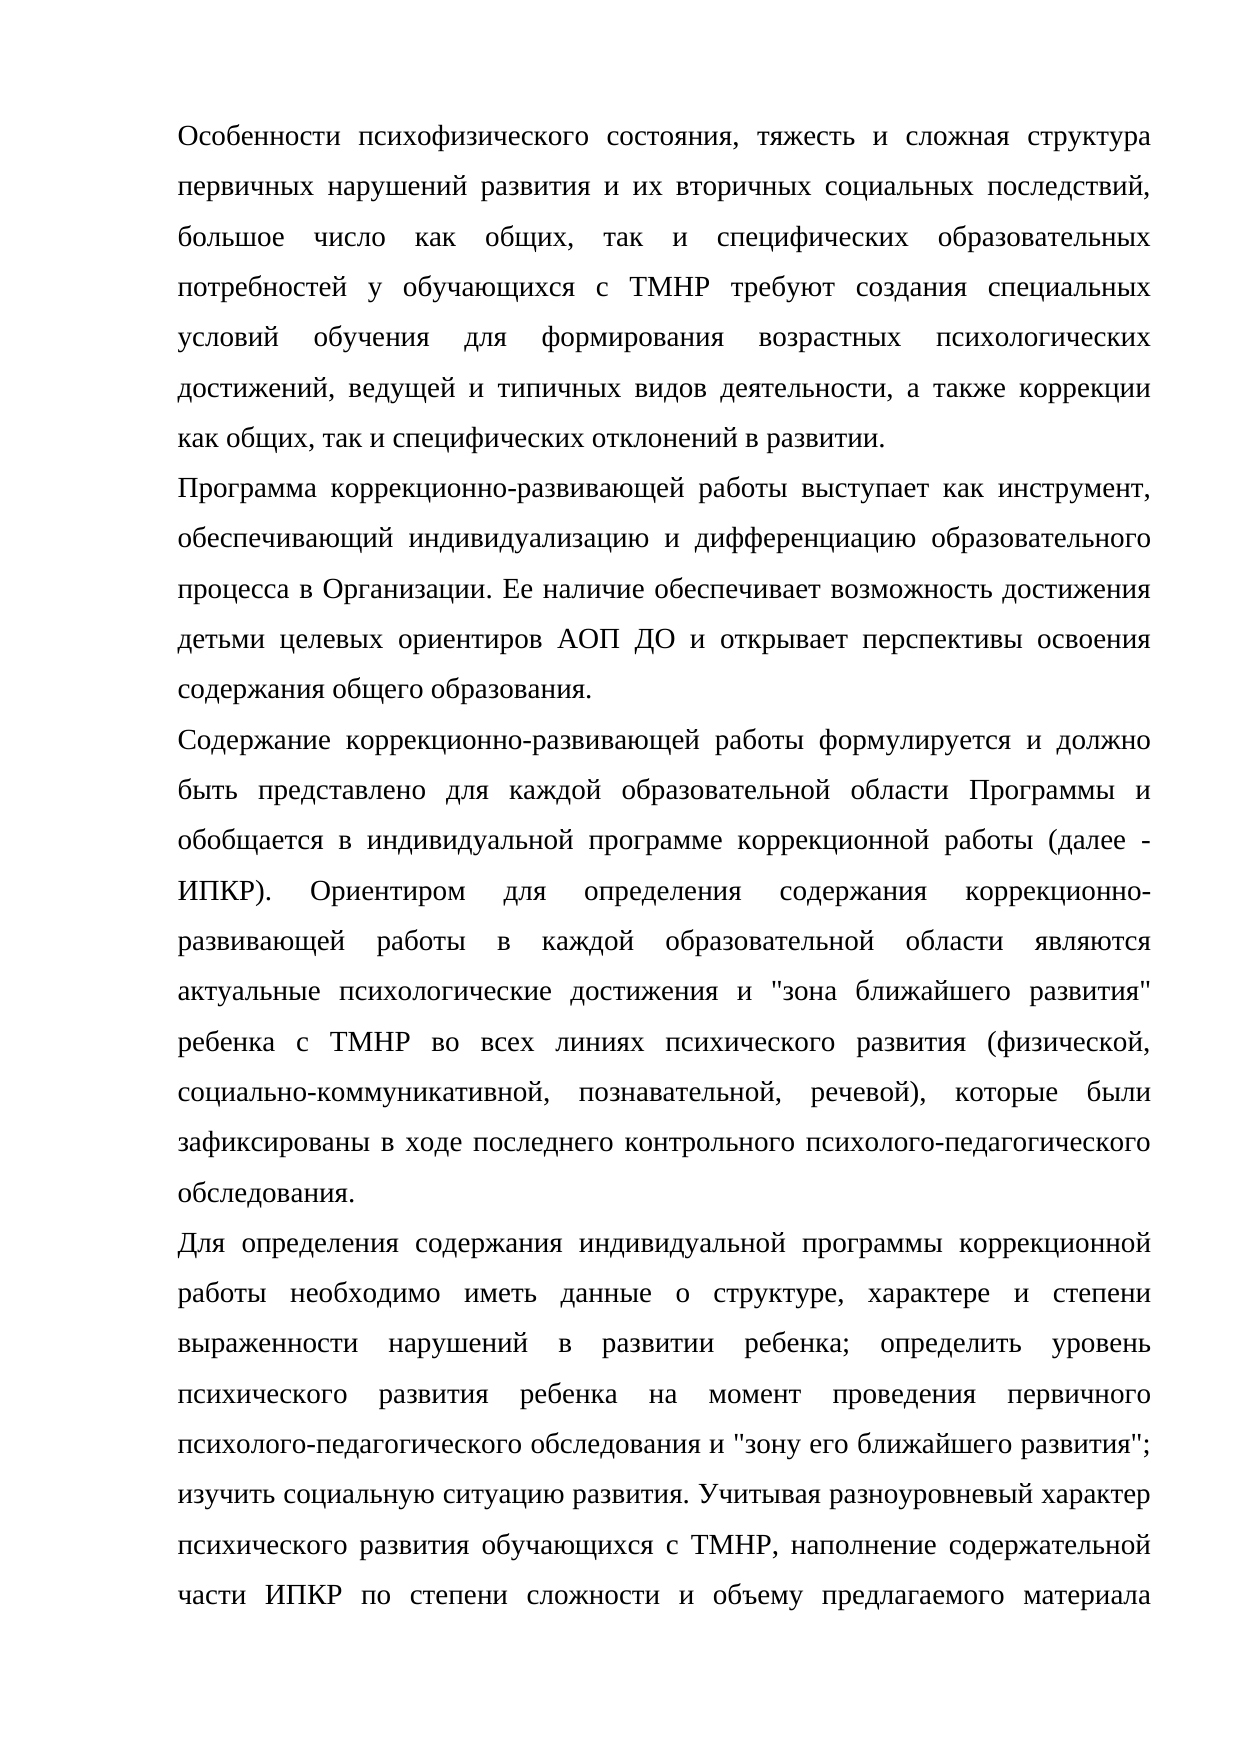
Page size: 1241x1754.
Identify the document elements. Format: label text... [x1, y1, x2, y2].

text Особенности психофизического состояния, тяжесть и сложная структура первичных нарушений развития и их вторичных социальных последствий, большое число как общих, так и специфических образовательных потребностей у обучающихся с ТМНР требуют создания специальных условий обучения для формирования возрастных психологических достижений, ведущей и типичных видов деятельности, а также коррекции как общих, так и специфических отклонений в развитии. [177, 118, 1152, 453]
text Программа коррекционно-развивающей работы выступает как инструмент, обеспечивающий индивидуализацию и дифференциацию образовательного процесса в Организации. Ее наличие обеспечивает возможность достижения детьми целевых ориентиров АОП ДО и открывает перспективы освоения содержания общего образования. [177, 470, 1152, 705]
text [177, 1225, 1152, 1611]
text Содержание коррекционно-развивающей работы формулируется и должно быть представлено для каждой образовательной области Программы и обобщается в индивидуальной программе коррекционной работы (далее - ИПКР). Ориентиром для определения содержания коррекционно-развивающей работы в каждой образовательной области являются актуальные психологические достижения и "зона ближайшего развития" ребенка с ТМНР во всех линиях психического развития (физической, социально-коммуникативной, познавательной, речевой), которые были зафиксированы в ходе последнего контрольного психолого-педагогического обследования. [177, 722, 1152, 1208]
